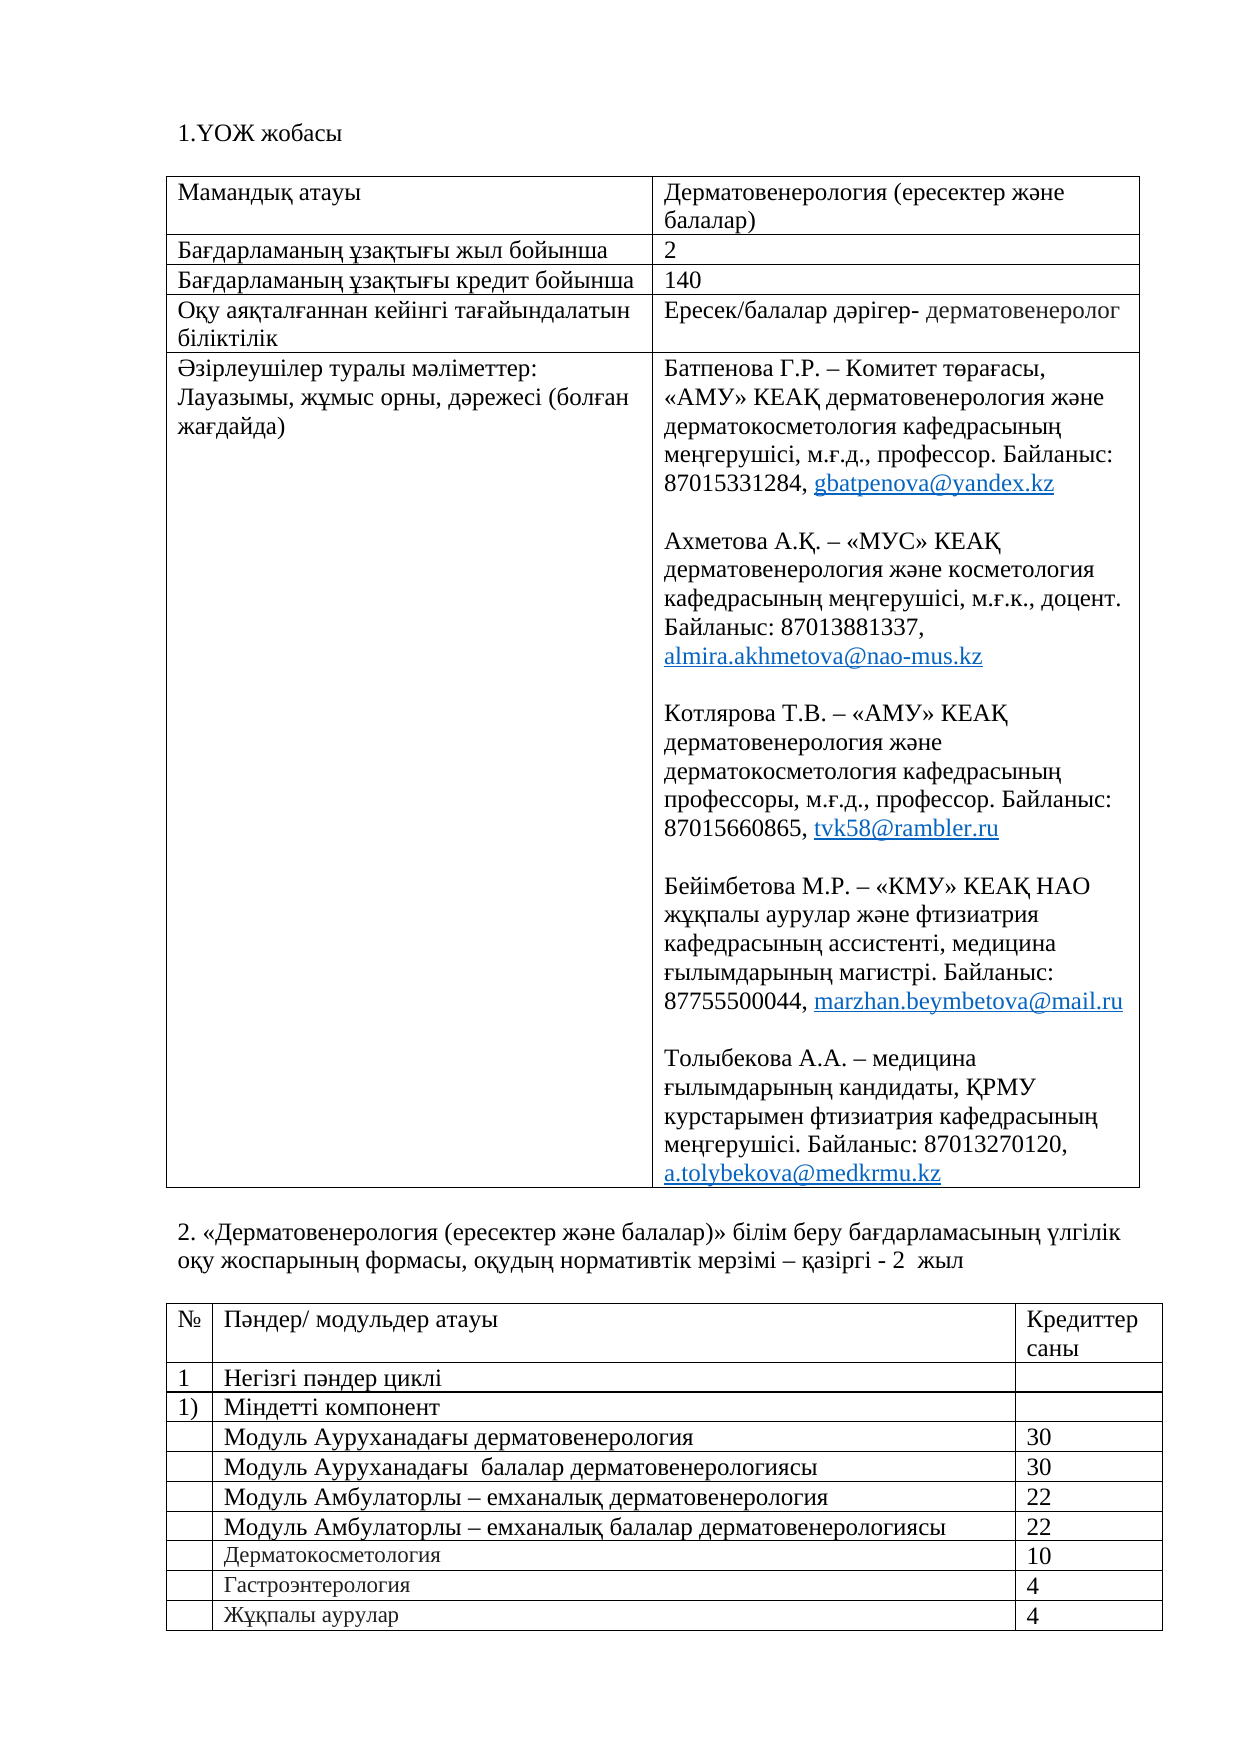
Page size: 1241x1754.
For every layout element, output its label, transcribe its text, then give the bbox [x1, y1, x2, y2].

table_cell Модуль Ауруханадағы дерматовенерология [213, 1422, 1015, 1451]
table_cell Оқу аяқталғаннан кейінгі тағайындалатын біліктілік [167, 295, 652, 352]
text 1.ҮОЖ жобасы [177, 118, 1152, 147]
table_cell Модуль Амбулаторлы – емханалық балалар дерматовенерологиясы [213, 1512, 1015, 1540]
table_cell Жұқпалы аурулар [213, 1601, 1015, 1630]
table_cell Бағдарламаның ұзақтығы жыл бойынша [167, 235, 652, 264]
table_cell Батпенова Г.Р. – Комитет төрағасы, «АМУ» КЕАҚ дерматовенерология және дерматокосметология кафедрасының меңгерушісі, м.ғ.д., профессор. Байланыс: 87015331284, gbatpenova@yandex.kz Ахметова А.Қ. – «МУС» КЕАҚ дерматовенерология және косметология кафедрасының меңгерушісі, м.ғ.к., доцент. Байланыс: 87013881337, almira.akhmetova@nao-mus.kz Котлярова Т.В. – «АМУ» КЕАҚ дерматовенерология және дерматокосметология кафедрасының профессоры, м.ғ.д., профессор. Байланыс: 87015660865, tvk58@rambler.ru Бейімбетова М.Р. – «КМУ» КЕАҚ НАО жұқпалы аурулар және фтизиатрия кафедрасының ассистенті, медицина ғылымдарының магистрі. Байланыс: 87755500044, marzhan.beymbetova@mail.ru Толыбекова А.А. – медицина ғылымдарының кандидаты, ҚРМУ курстарымен фтизиатрия кафедрасының меңгерушісі. Байланыс: 87013270120, a.tolybekova@medkrmu.kz [653, 353, 1139, 1187]
table_cell Бағдарламаның ұзақтығы кредит бойынша [167, 265, 652, 294]
table_cell 10 [1016, 1541, 1162, 1570]
table_cell [167, 1422, 212, 1451]
table_header Пәндер/ модульдер атауы [213, 1304, 1015, 1362]
table_header Кредиттер саны [1016, 1304, 1162, 1362]
table_cell 4 [1016, 1601, 1162, 1630]
table_cell [1016, 1363, 1162, 1391]
table_cell 22 [1016, 1482, 1162, 1511]
table_cell [167, 1452, 212, 1481]
table_header № [167, 1304, 212, 1362]
table_cell Модуль Амбулаторлы – емханалық дерматовенерология [213, 1482, 1015, 1511]
table_cell Ересек/балалар дәрігер- дерматовенеролог [653, 295, 1139, 352]
table_cell 4 [1016, 1571, 1162, 1600]
table_cell [167, 1571, 212, 1600]
table_cell [167, 1601, 212, 1630]
table_cell Модуль Ауруханадағы балалар дерматовенерологиясы [213, 1452, 1015, 1481]
table_cell 1 [167, 1363, 212, 1391]
table_cell 22 [1016, 1512, 1162, 1540]
table_cell [167, 1512, 212, 1540]
table_cell [167, 1482, 212, 1511]
table_cell [167, 1541, 212, 1570]
table_cell 30 [1016, 1422, 1162, 1451]
table_cell Дерматокосметология [213, 1541, 1015, 1570]
table_header Мамандық атауы [167, 177, 652, 234]
table_cell 30 [1016, 1452, 1162, 1481]
text 2. «Дерматовенерология (ересектер және балалар)» білім беру бағдарламасының үлгілік оқу жоспарының формасы, оқудың нормативтік мерзімі – қазіргі - 2 жыл [177, 1217, 1152, 1274]
table_cell Негізгі пәндер циклі [213, 1363, 1015, 1391]
table_cell Гастроэнтерология [213, 1571, 1015, 1600]
table_header Дерматовенерология (ересектер және балалар) [653, 177, 1139, 234]
table_cell Әзірлеушілер туралы мәліметтер: Лауазымы, жұмыс орны, дәрежесі (болған жағдайда) [167, 353, 652, 1187]
table_cell [1016, 1393, 1162, 1421]
table_cell 1) [167, 1393, 212, 1421]
table_cell 2 [653, 235, 1139, 264]
table_cell 140 [653, 265, 1139, 294]
table_cell Міндетті компонент [213, 1393, 1015, 1421]
